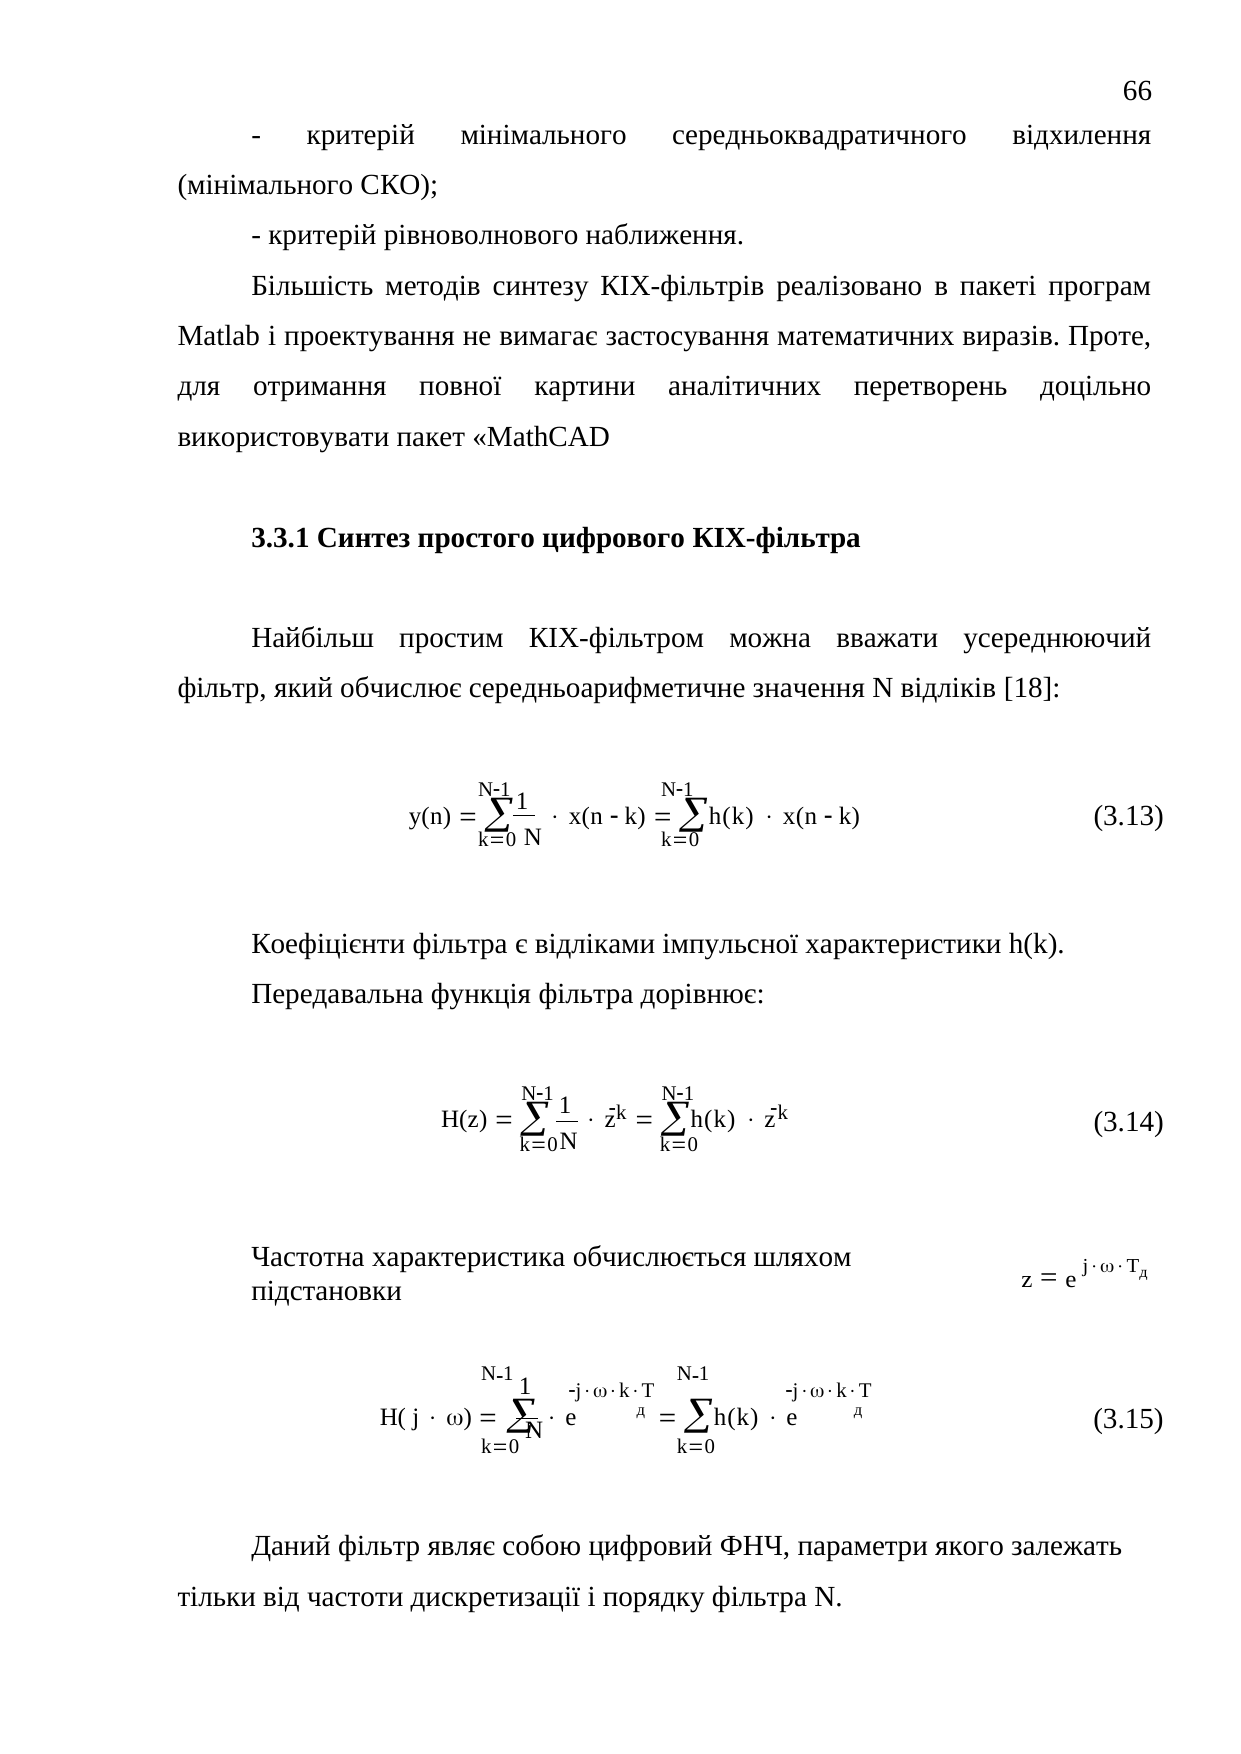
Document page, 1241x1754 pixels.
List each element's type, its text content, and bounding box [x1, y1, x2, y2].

text Даний фільтр являє собою цифровий ФНЧ, параметри якого залежать тільки від частоти дискретизації і порядку фільтра N. [177, 1528, 1152, 1612]
text z  e jTд [1021, 1250, 1240, 1292]
list критерій рівноволнового наближення. [251, 218, 1240, 251]
table_header N1 1 jkT N1 jkT H( j  )    e д  h(k)  e д k0 N k0 [359, 1375, 978, 1461]
table_header N1 1 N1 y(n)   N  x(n  k)  h(k)  x(n  k) k0 k0 [388, 772, 966, 858]
text Коефіцієнти фільтра є відліками імпульсної характеристики h(k). Передавальна функція фільтра дорівнює: [251, 926, 1067, 1010]
table_header (3.14) [943, 1078, 1185, 1164]
subtitle Синтез простого цифрового КІХ-фільтра [251, 520, 1240, 553]
table_header N1 1 k N1 k H(z)   N  z  h(k)  z k0 k0 [427, 1078, 943, 1164]
table_header (3.15) [978, 1375, 1185, 1461]
text Більшість методів синтезу КІХ-фільтрів реалізовано в пакеті програм Matlab і проектування не вимагає застосування математичних виразів. Проте, для отримання повної картини аналітичних перетворень доцільно використовувати пакет «MathCAD [177, 268, 1152, 452]
text Найбільш простим КІХ-фільтром можна вважати усереднюючий фільтр, який обчислює середньоарифметичне значення N відліків [18]: [177, 620, 1152, 704]
list критерій мінімального середньоквадратичного відхилення (мінімального СКО); [177, 117, 1152, 201]
text Частотна характеристика обчислюється шляхом підстановки [251, 1239, 1010, 1306]
table_header (3.13) [966, 772, 1185, 858]
